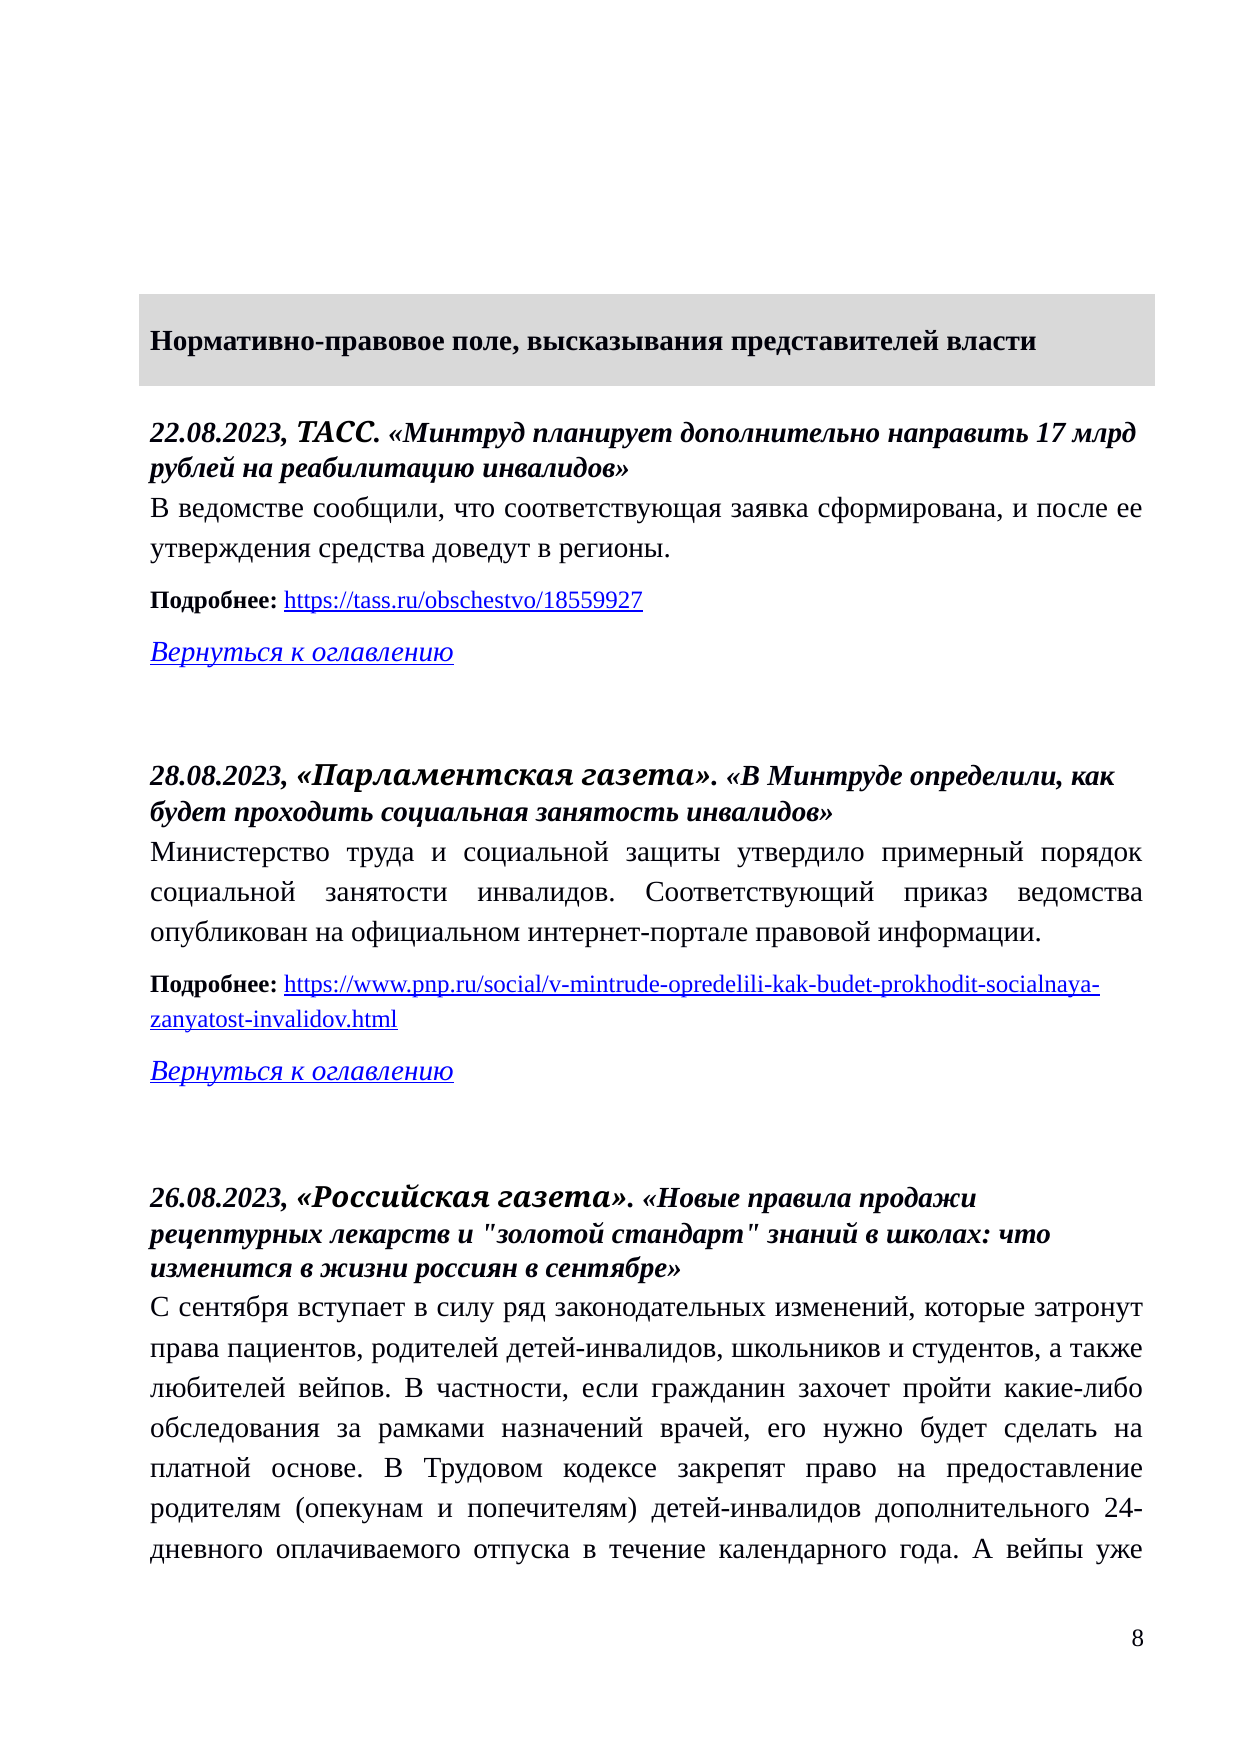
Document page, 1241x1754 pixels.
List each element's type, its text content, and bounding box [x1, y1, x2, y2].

text Вернуться к оглавлению [150, 634, 1144, 668]
text Вернуться к оглавлению [150, 1053, 1144, 1086]
text Подробнее: https://tass.ru/obschestvo/18559927 [150, 585, 1144, 614]
subtitle 28.08.2023, «Парламентская газета». «В Минтруде определили, как будет проходить социальная занятость инвалидов» [150, 754, 1144, 828]
table_header Нормативно-правовое поле, высказывания представителей власти [139, 294, 1155, 386]
subtitle 26.08.2023, «Российская газета». «Новые правила продажи рецептурных лекарств и "золотой стандарт" знаний в школах: что изменится в жизни россиян в сентябре» [150, 1176, 1144, 1283]
subtitle 22.08.2023, ТАСС. «Минтруд планирует дополнительно направить 17 млрд рублей на реабилитацию инвалидов» [150, 411, 1144, 484]
list В ведомстве сообщили, что соответствующая заявка сформирована, и после ее утверждения средства доведут в регионы. [150, 490, 1144, 564]
text Подробнее: https://www.pnp.ru/social/v-mintrude-opredelili-kak-budet-prokhodit-socialnaya-zanyatost-invalidov.html [150, 969, 1144, 1032]
list Министерство труда и социальной защиты утвердило примерный порядок социальной занятости инвалидов. Соответствующий приказ ведомства опубликован на официальном интернет-портале правовой информации. [150, 834, 1144, 948]
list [150, 1289, 1144, 1564]
